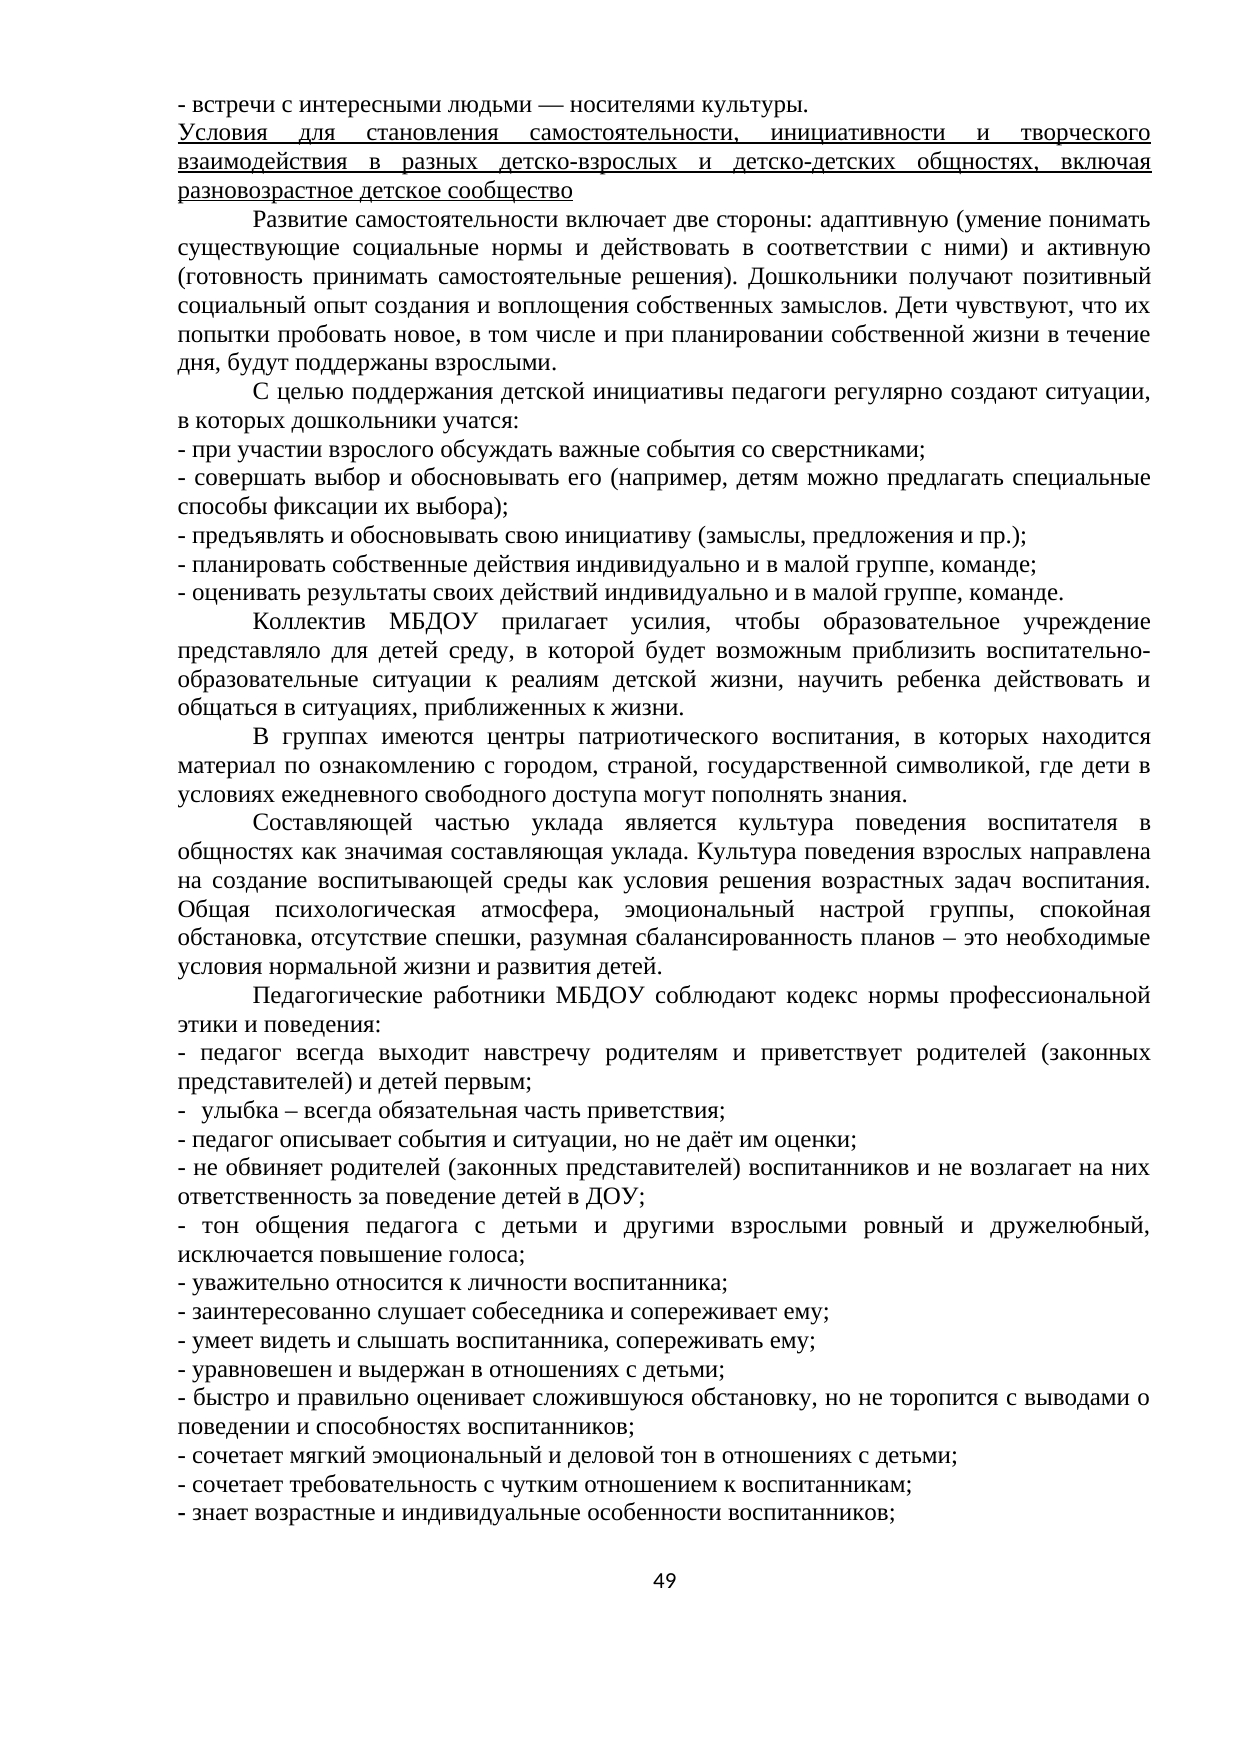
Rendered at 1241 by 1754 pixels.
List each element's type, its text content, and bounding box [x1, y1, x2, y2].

text - предъявлять и обосновывать свою инициативу (замыслы, предложения и пр.); [177, 520, 1152, 549]
text - улыбка – всегда обязательная часть приветствия; [177, 1095, 1152, 1124]
text С целью поддержания детской инициативы педагоги регулярно создают ситуации, в которых дошкольники учатся: [177, 376, 1152, 434]
text - умеет видеть и слышать воспитанника, сопереживать ему; [177, 1325, 1152, 1354]
text - знает возрастные и индивидуальные особенности воспитанников; [177, 1497, 1152, 1526]
text Коллектив МБДОУ прилагает усилия, чтобы образовательное учреждение представляло для детей среду, в которой будет возможным приблизить воспитательно-образовательные ситуации к реалиям детской жизни, научить ребенка действовать и общаться в ситуациях, приближенных к жизни. [177, 606, 1152, 721]
text Составляющей частью уклада является культура поведения воспитателя в общностях как значимая составляющая уклада. Культура поведения взрослых направлена на создание воспитывающей среды как условия решения возрастных задач воспитания. Общая психологическая атмосфера, эмоциональный настрой группы, спокойная обстановка, отсутствие спешки, разумная сбалансированность планов – это необходимые условия нормальной жизни и развития детей. [177, 807, 1152, 980]
text Условия для становления самостоятельности, инициативности и творческого взаимодействия в разных детско-взрослых и детско-детских общностях, включая разновозрастное детское сообщество [177, 172, 1152, 204]
text - оценивать результаты своих действий индивидуально и в малой группе, команде. [177, 577, 1152, 606]
text - совершать выбор и обосновывать его (например, детям можно предлагать специальные способы фиксации их выбора); [177, 462, 1152, 520]
text Педагогические работники МБДОУ соблюдают кодекс нормы профессиональной этики и поведения: [177, 980, 1152, 1037]
text - педагог всегда выходит навстречу родителям и приветствует родителей (законных представителей) и детей первым; [177, 1037, 1152, 1095]
text - тон общения педагога с детьми и другими взрослыми ровный и дружелюбный, исключается повышение голоса; [177, 1210, 1152, 1267]
text - быстро и правильно оценивает сложившуюся обстановку, но не торопится с выводами о поведении и способностях воспитанников; [177, 1382, 1152, 1440]
text Условия для становления самостоятельности, инициативности и творческого взаимодействия в разных детско-взрослых и детско-детских общностях, включая разновозрастное детское сообщество [177, 117, 1152, 171]
text - педагог описывает события и ситуации, но не даёт им оценки; [177, 1124, 1152, 1152]
text - не обвиняет родителей (законных представителей) воспитанников и не возлагает на них ответственность за поведение детей в ДОУ; [177, 1152, 1152, 1210]
text - уравновешен и выдержан в отношениях с детьми; [177, 1354, 1152, 1382]
text - заинтересованно слушает собеседника и сопереживает ему; [177, 1296, 1152, 1325]
text - уважительно относится к личности воспитанника; [177, 1267, 1152, 1296]
text В группах имеются центры патриотического воспитания, в которых находится материал по ознакомлению с городом, страной, государственной символикой, где дети в условиях ежедневного свободного доступа могут пополнять знания. [177, 721, 1152, 807]
text Развитие самостоятельности включает две стороны: адаптивную (умение понимать существующие социальные нормы и действовать в соответствии с ними) и активную (готовность принимать самостоятельные решения). Дошкольники получают позитивный социальный опыт создания и воплощения собственных замыслов. Дети чувствуют, что их попытки пробовать новое, в том числе и при планировании собственной жизни в течение дня, будут поддержаны взрослыми. [177, 204, 1152, 376]
text - планировать собственные действия индивидуально и в малой группе, команде; [177, 549, 1152, 577]
text - при участии взрослого обсуждать важные события со сверстниками; [177, 434, 1152, 462]
text - встречи с интересными людьми — носителями культуры. [177, 89, 1152, 117]
text - сочетает требовательность с чутким отношением к воспитанникам; [177, 1469, 1152, 1497]
text - сочетает мягкий эмоциональный и деловой тон в отношениях с детьми; [177, 1440, 1152, 1469]
